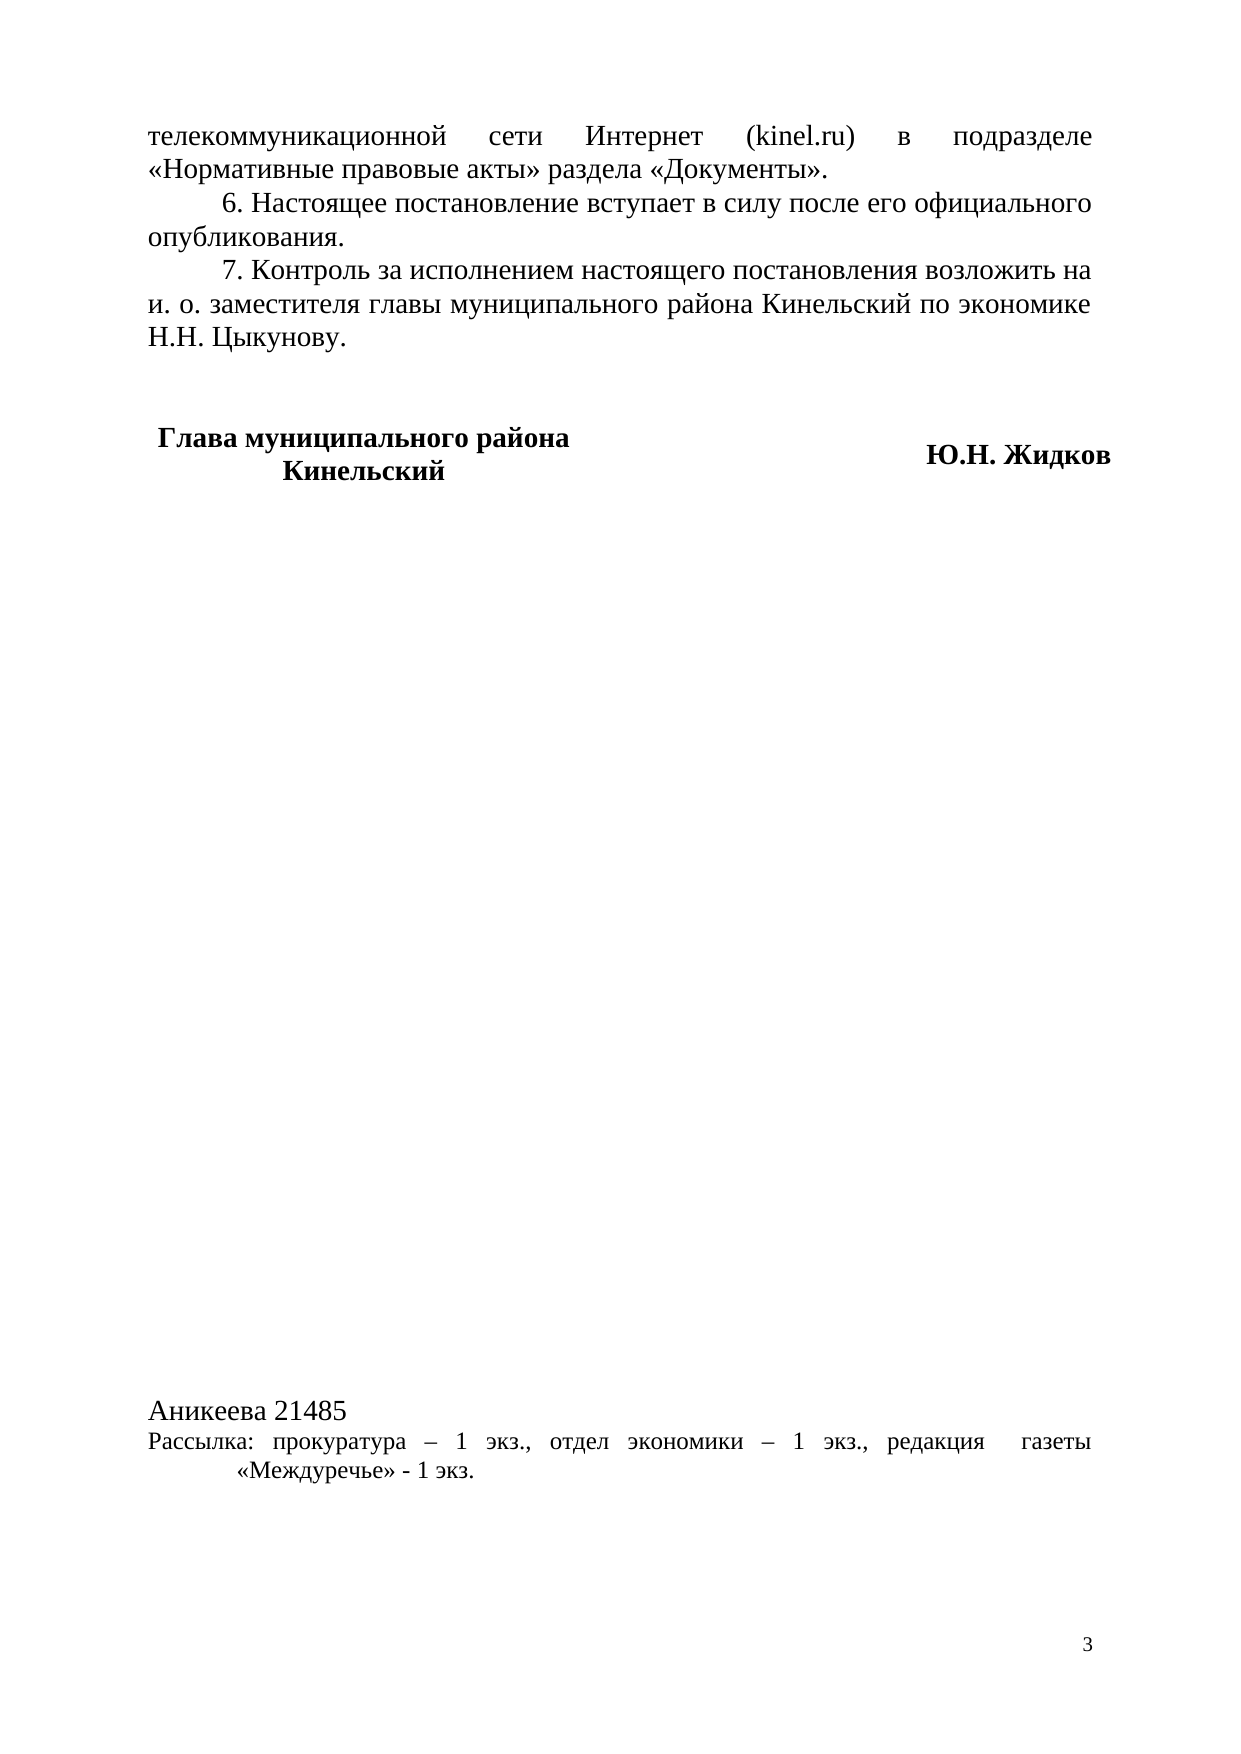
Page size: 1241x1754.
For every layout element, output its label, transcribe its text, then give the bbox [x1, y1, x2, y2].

list 6. Настоящее постановление вступает в силу после его официального опубликования. [148, 185, 1092, 252]
table_header Ю.Н. Жидков [591, 420, 1122, 487]
list 7. Контроль за исполнением настоящего постановления возложить на и. о. заместителя главы муниципального района Кинельский по экономике Н.Н. Цыкунову. [148, 252, 1092, 353]
text Аникеева 21485 [148, 1393, 1092, 1426]
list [148, 118, 1092, 185]
table_header Глава муниципального района Кинельский [136, 420, 591, 487]
text Рассылка: прокуратура – 1 экз., отдел экономики – 1 экз., редакция газеты «Междуречье» - 1 экз. [148, 1426, 1092, 1484]
